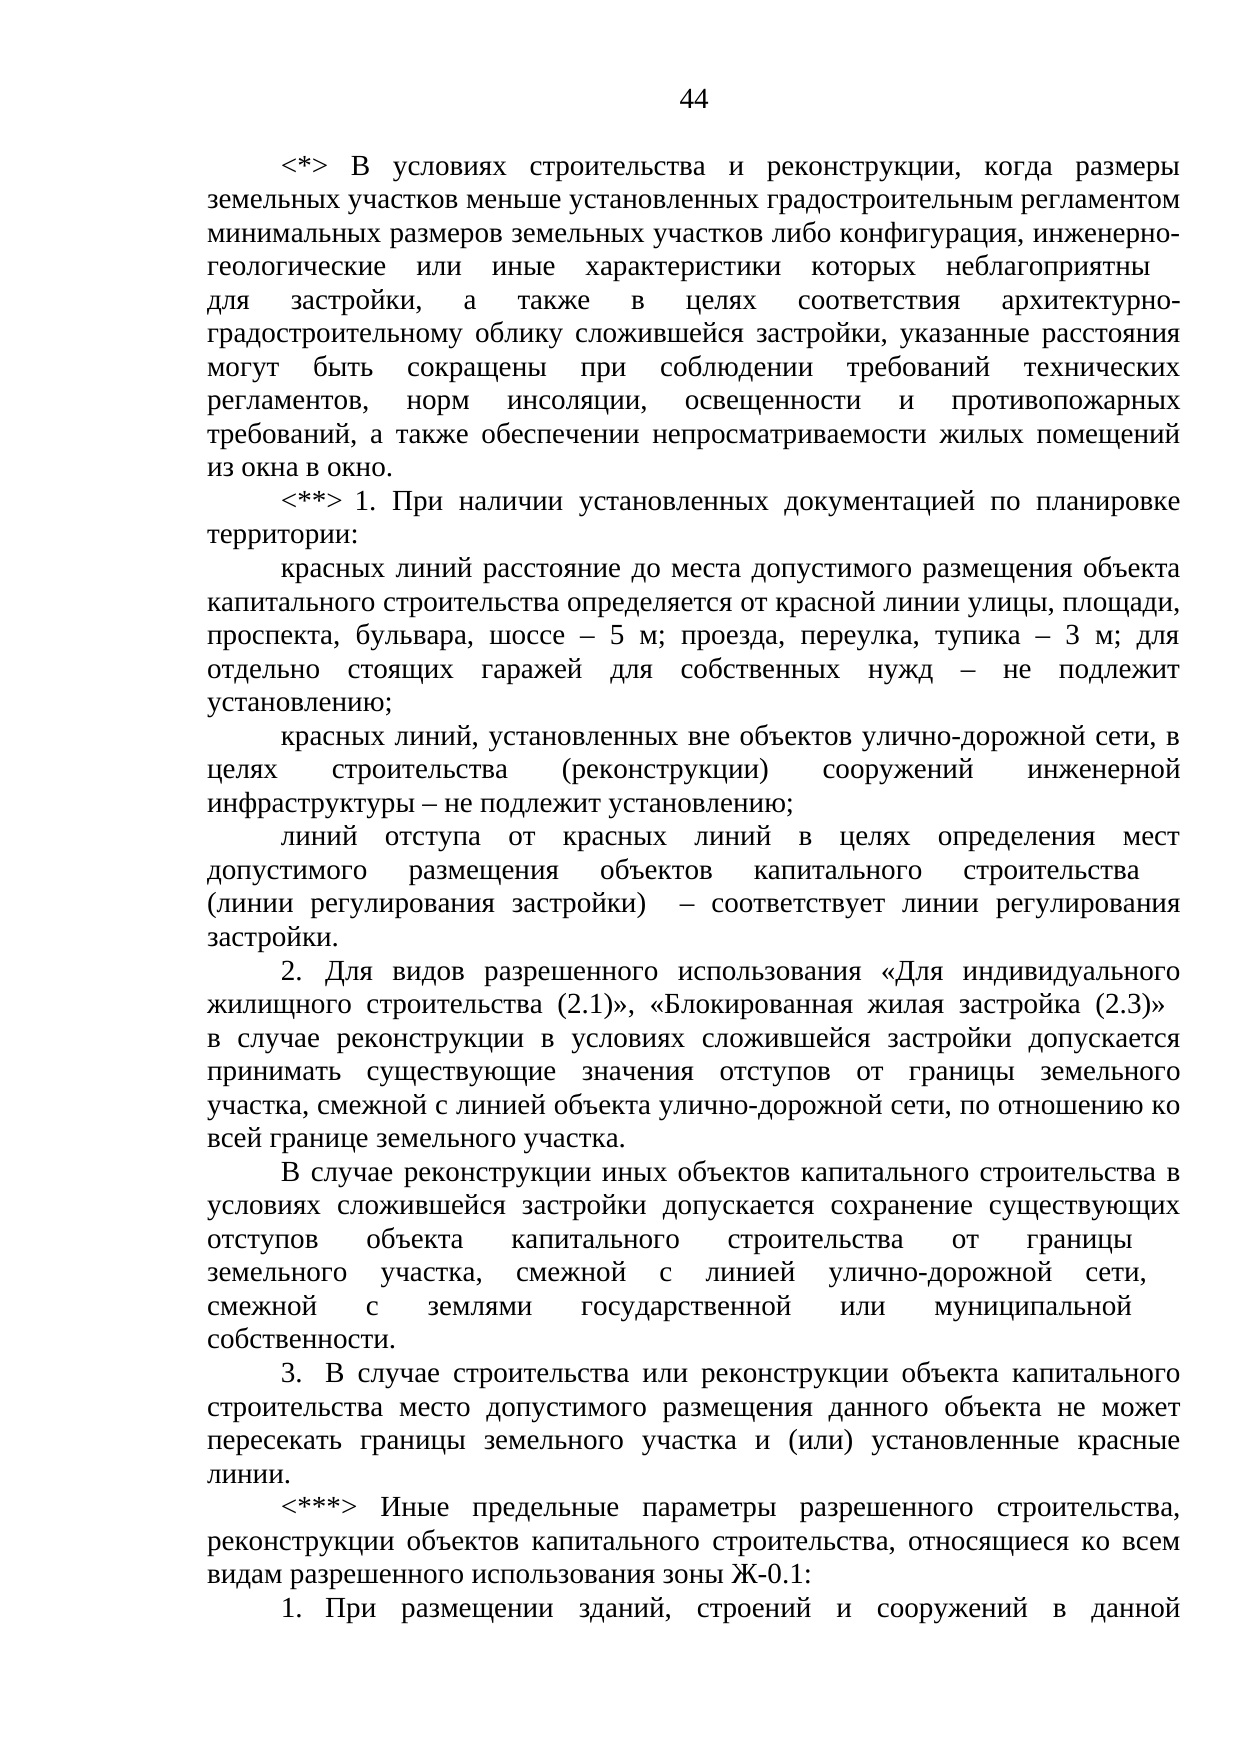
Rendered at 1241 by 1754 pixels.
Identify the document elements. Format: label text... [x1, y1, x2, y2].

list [207, 1590, 1181, 1623]
text <***> Иные предельные параметры разрешенного строительства, реконструкции объектов капитального строительства, относящиеся ко всем видам разрешенного использования зоны Ж-0.1: [207, 1489, 1181, 1590]
text <*> В условиях строительства и реконструкции, когда размеры земельных участков меньше установленных градостроительным регламентом минимальных размеров земельных участков либо конфигурация, инженерно-геологические или иные характеристики которых неблагоприятны для застройки, а также в целях соответствия архитектурно-градостроительному облику сложившейся застройки, указанные расстояния могут быть сокращены при соблюдении требований технических регламентов, норм инсоляции, освещенности и противопожарных требований, а также обеспечении непросматриваемости жилых помещений из окна в окно. [207, 148, 1181, 483]
text В случае реконструкции иных объектов капитального строительства в условиях сложившейся застройки допускается сохранение существующих отступов объекта капитального строительства от границы земельного участка, смежной с линией улично-дорожной сети, смежной с землями государственной или муниципальной собственности. [207, 1154, 1181, 1355]
text 2. Для видов разрешенного использования «Для индивидуального жилищного строительства (2.1)», «Блокированная жилая застройка (2.3)» в случае реконструкции в условиях сложившейся застройки допускается принимать существующие значения отступов от границы земельного участка, смежной с линией объекта улично-дорожной сети, по отношению ко всей границе земельного участка. [207, 953, 1181, 1154]
text 3. В случае строительства или реконструкции объекта капитального строительства место допустимого размещения данного объекта не может пересекать границы земельного участка и (или) установленные красные линии. [207, 1355, 1181, 1489]
text красных линий, установленных вне объектов улично-дорожной сети, в целях строительства (реконструкции) сооружений инженерной инфраструктуры – не подлежит установлению; [207, 718, 1181, 818]
text <**> 1. При наличии установленных документацией по планировке территории: [207, 483, 1181, 550]
text красных линий расстояние до места допустимого размещения объекта капитального строительства определяется от красной линии улицы, площади, проспекта, бульвара, шоссе – 5 м; проезда, переулка, тупика – 3 м; для отдельно стоящих гаражей для собственных нужд – не подлежит установлению; [207, 550, 1181, 718]
text линий отступа от красных линий в целях определения мест допустимого размещения объектов капитального строительства (линии регулирования застройки) – соответствует линии регулирования застройки. [207, 818, 1181, 953]
